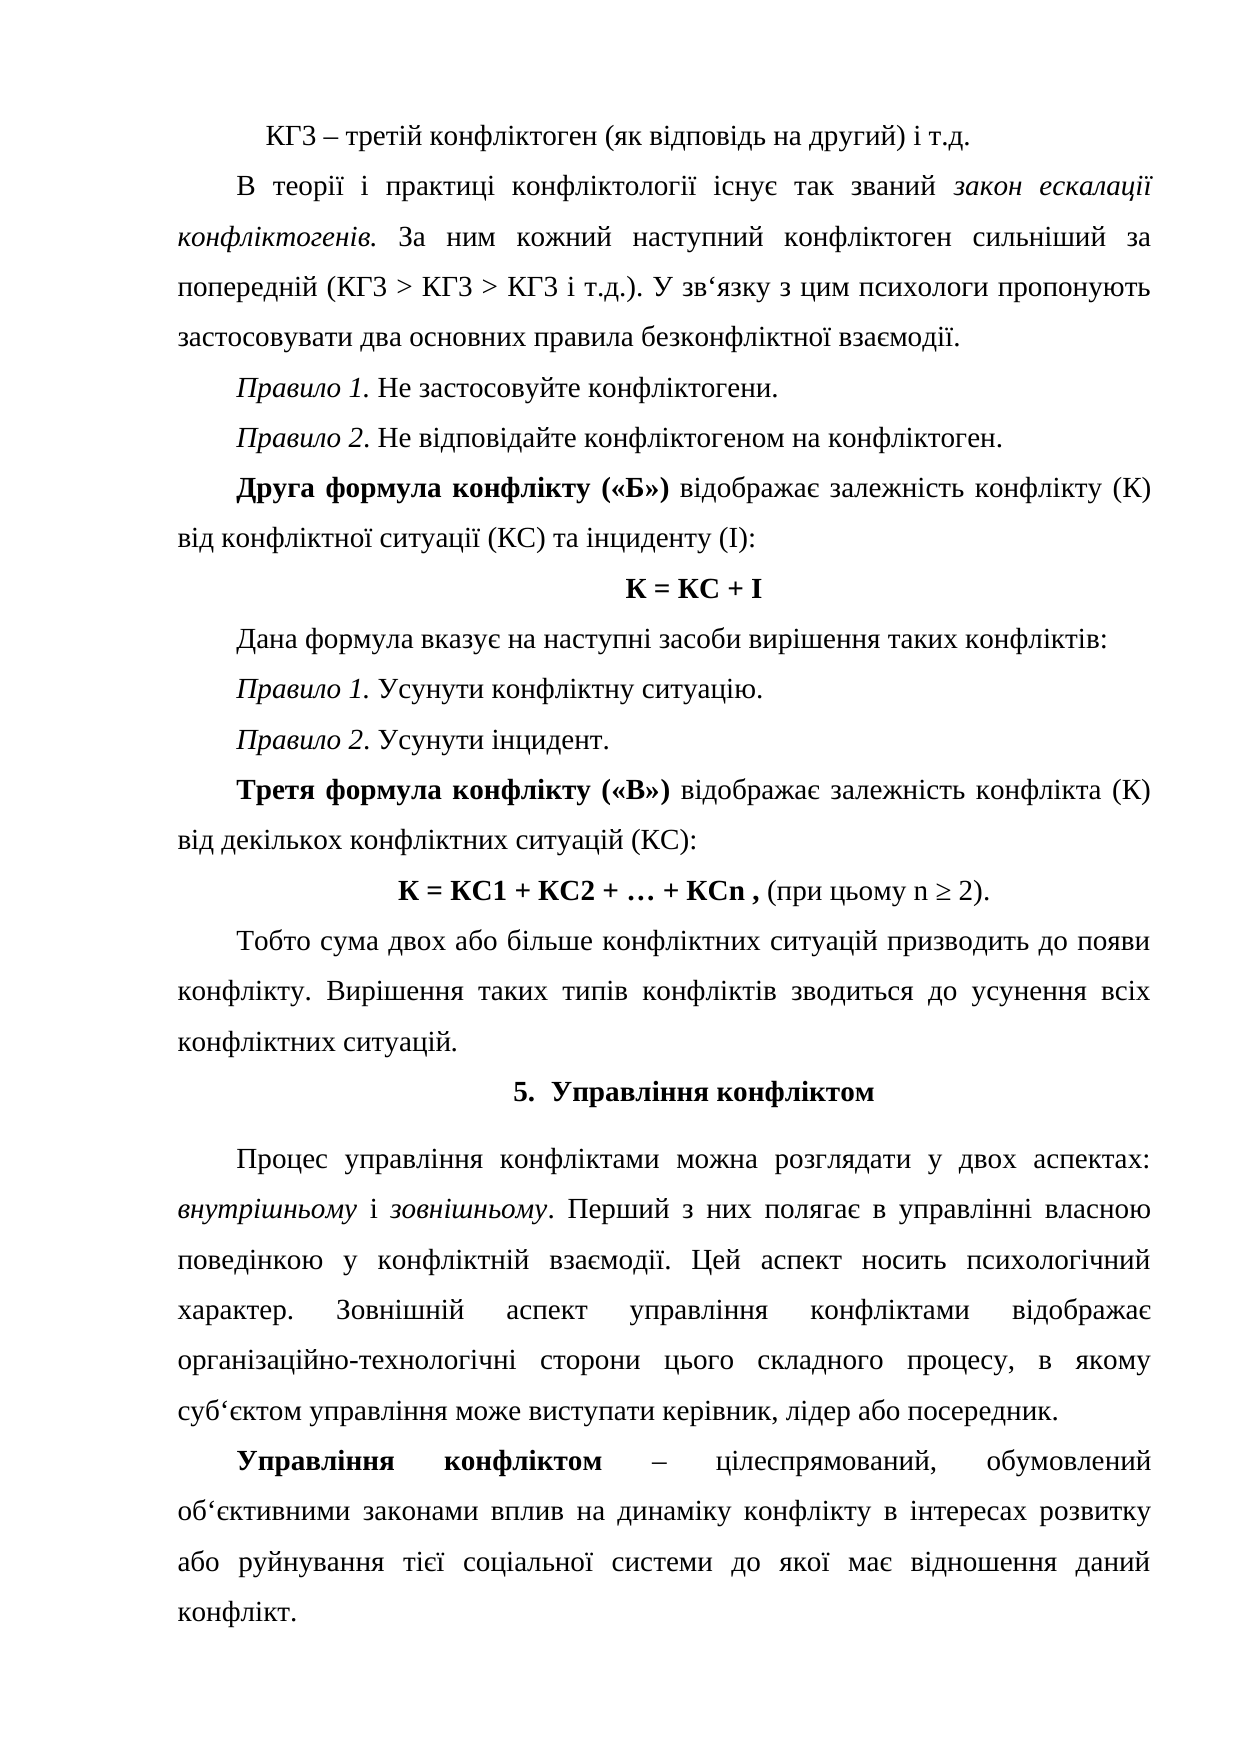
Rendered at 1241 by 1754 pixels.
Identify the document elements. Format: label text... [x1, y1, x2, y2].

list Управління конфліктом [236, 1074, 1152, 1108]
text Правило 2. Не відповідайте конфліктогеном на конфліктоген. [177, 420, 1152, 453]
text КГ3 – третій конфліктоген (як відповідь на другий) і т.д. [177, 118, 1152, 152]
text В теорії і практиці конфліктології існує так званий закон ескалації конфліктогенів. За ним кожний наступний конфліктоген сильніший за попередній (КГ3 > КГ3 > КГ3 і т.д.). У зв‘язку з цим психологи пропонують застосовувати два основних правила безконфліктної взаємодії. [177, 168, 1152, 353]
text Правило 1. Не застосовуйте конфліктогени. [177, 370, 1152, 403]
text Третя формула конфлікту («В») відображає залежність конфлікта (К) від декількох конфліктних ситуацій (КС): [177, 772, 1152, 856]
text Управління конфліктом – цілеспрямований, обумовлений об‘єктивними законами вплив на динаміку конфлікту в інтересах розвитку або руйнування тієї соціальної системи до якої має відношення даний конфлікт. [177, 1443, 1152, 1627]
text Дана формула вказує на наступні засоби вирішення таких конфліктів: [177, 621, 1152, 655]
text Правило 1. Усунути конфліктну ситуацію. [177, 672, 1152, 705]
text Друга формула конфлікту («Б») відображає залежність конфлікту (К) від конфліктної ситуації (КС) та інциденту (І): [177, 470, 1152, 554]
text Тобто сума двох або більше конфліктних ситуацій призводить до появи конфлікту. Вирішення таких типів конфліктів зводиться до усунення всіх конфліктних ситуацій. [177, 923, 1152, 1057]
text Процес управління конфліктами можна розглядати у двох аспектах: внутрішньому і зовнішньому. Перший з них полягає в управлінні власною поведінкою у конфліктній взаємодії. Цей аспект носить психологічний характер. Зовнішній аспект управління конфліктами відображає організаційно-технологічні сторони цього складного процесу, в якому суб‘єктом управління може виступати керівник, лідер або посередник. [177, 1141, 1152, 1426]
text Правило 2. Усунути інцидент. [177, 722, 1152, 755]
text К = КС1 + КС2 + … + КСn , (при цьому n ≥ 2). [177, 873, 1152, 906]
text К = КС + І [177, 571, 1152, 604]
